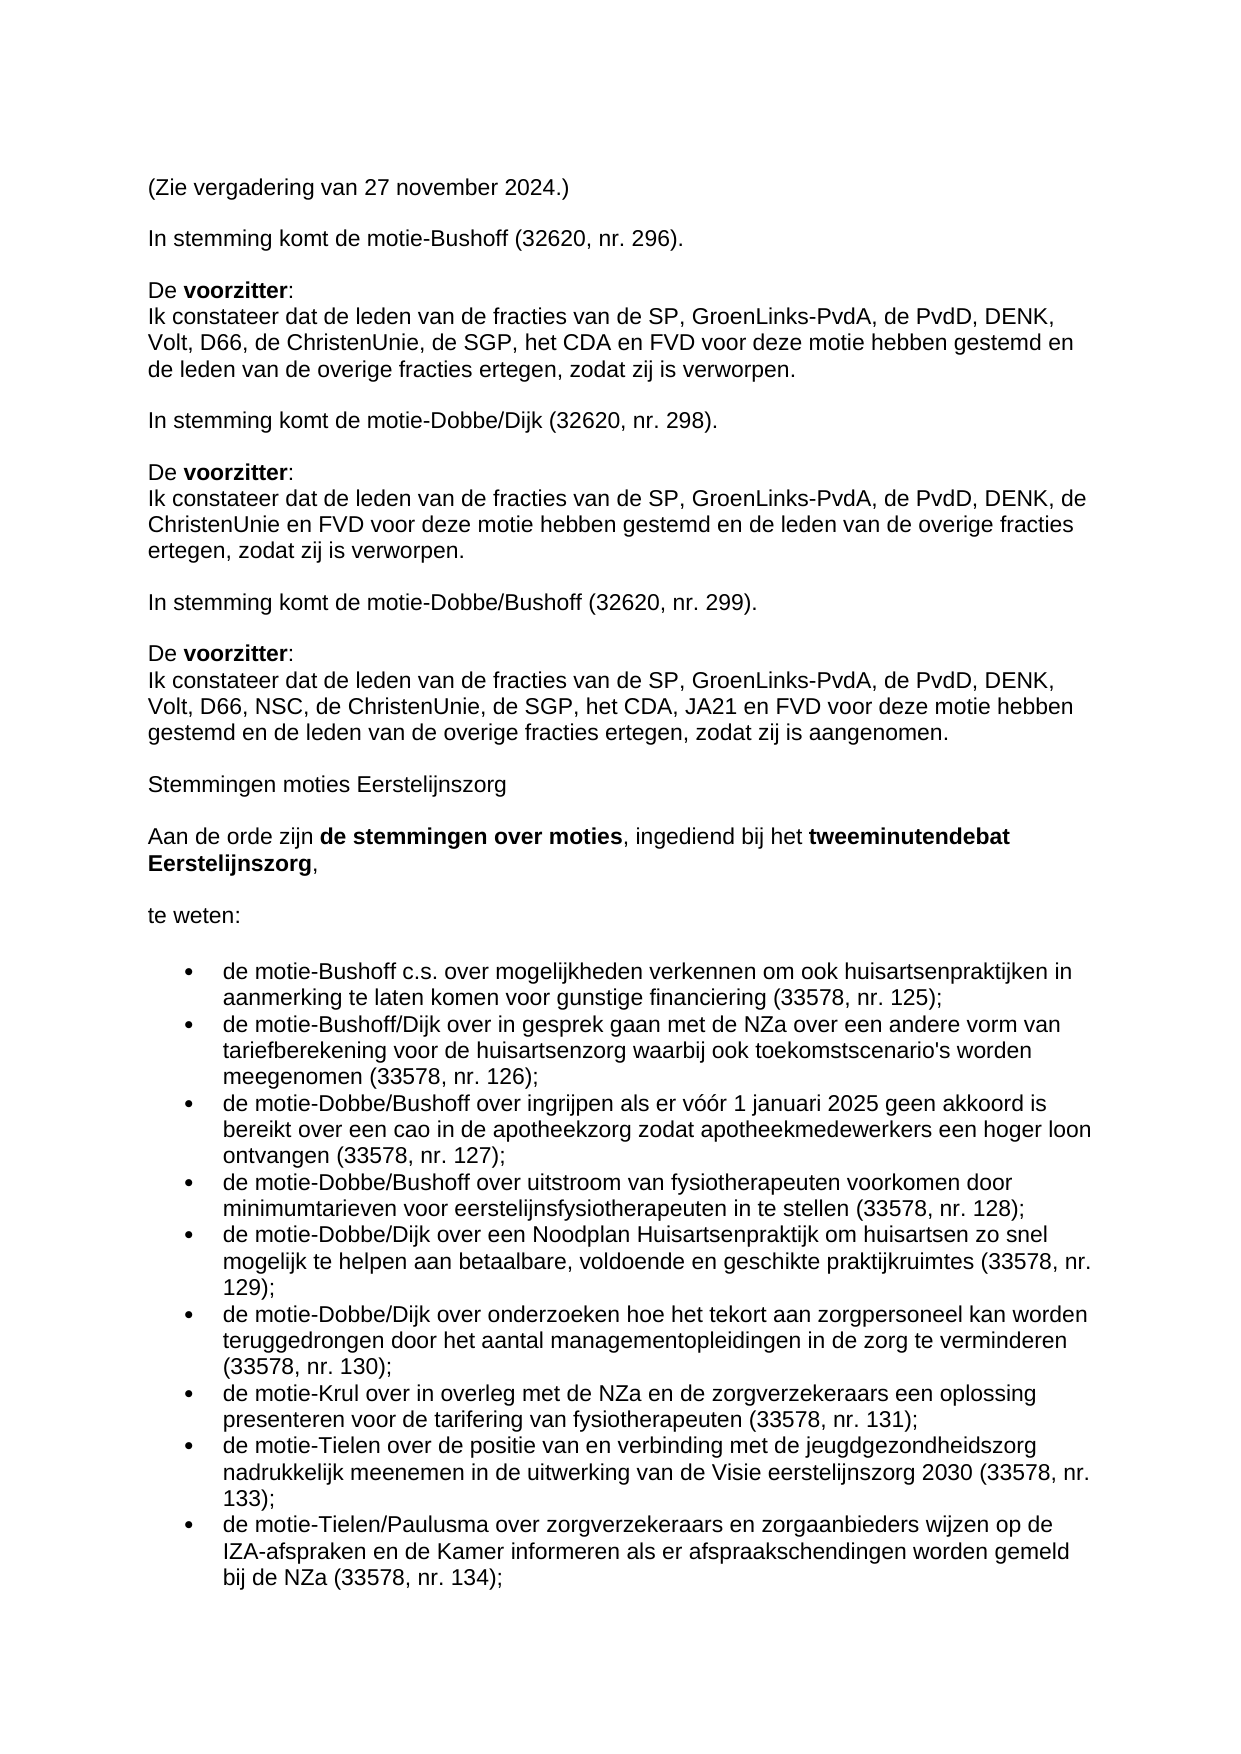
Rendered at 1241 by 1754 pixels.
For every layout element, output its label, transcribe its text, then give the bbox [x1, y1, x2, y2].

text In stemming komt de motie-Dobbe/Dijk (32620, nr. 298). [148, 407, 1093, 433]
text (Zie vergadering van 27 november 2024.) [148, 174, 1093, 200]
list de motie-Krul over in overleg met de NZa en de zorgverzekeraars een oplossing presenteren voor de tarifering van fysiotherapeuten (33578, nr. 131); [185, 1379, 1093, 1432]
list de motie-Dobbe/Dijk over een Noodplan Huisartsenpraktijk om huisartsen zo snel mogelijk te helpen aan betaalbare, voldoende en geschikte praktijkruimtes (33578, nr. 129); [185, 1221, 1093, 1301]
text In stemming komt de motie-Dobbe/Bushoff (32620, nr. 299). [148, 589, 1093, 615]
list de motie-Dobbe/Dijk over onderzoeken hoe het tekort aan zorgpersoneel kan worden teruggedrongen door het aantal managementopleidingen in de zorg te verminderen (33578, nr. 130); [185, 1301, 1093, 1379]
list de motie-Bushoff c.s. over mogelijkheden verkennen om ook huisartsenpraktijken in aanmerking te laten komen voor gunstige financiering (33578, nr. 125); [185, 958, 1093, 1011]
list de motie-Tielen/Paulusma over zorgverzekeraars en zorgaanbieders wijzen op de IZA-afspraken en de Kamer informeren als er afspraakschendingen worden gemeld bij de NZa (33578, nr. 134); [185, 1511, 1093, 1590]
text De voorzitter: Ik constateer dat de leden van de fracties van de SP, GroenLinks-PvdA, de PvdD, DENK, Volt, D66, de ChristenUnie, de SGP, het CDA en FVD voor deze motie hebben gestemd en de leden van de overige fracties ertegen, zodat zij is verworpen. [148, 277, 1093, 382]
list de motie-Dobbe/Bushoff over ingrijpen als er vóór 1 januari 2025 geen akkoord is bereikt over een cao in de apotheekzorg zodat apotheekmedewerkers een hoger loon ontvangen (33578, nr. 127); [185, 1090, 1093, 1169]
list de motie-Dobbe/Bushoff over uitstroom van fysiotherapeuten voorkomen door minimumtarieven voor eerstelijnsfysiotherapeuten in te stellen (33578, nr. 128); [185, 1169, 1093, 1221]
text In stemming komt de motie-Bushoff (32620, nr. 296). [148, 225, 1093, 252]
text De voorzitter: Ik constateer dat de leden van de fracties van de SP, GroenLinks-PvdA, de PvdD, DENK, de ChristenUnie en FVD voor deze motie hebben gestemd en de leden van de overige fracties ertegen, zodat zij is verworpen. [148, 458, 1093, 564]
text De voorzitter: Ik constateer dat de leden van de fracties van de SP, GroenLinks-PvdA, de PvdD, DENK, Volt, D66, NSC, de ChristenUnie, de SGP, het CDA, JA21 en FVD voor deze motie hebben gestemd en de leden van de overige fracties ertegen, zodat zij is aangenomen. [148, 640, 1093, 746]
list de motie-Tielen over de positie van en verbinding met de jeugdgezondheidszorg nadrukkelijk meenemen in de uitwerking van de Visie eerstelijnszorg 2030 (33578, nr. 133); [185, 1432, 1093, 1511]
list de motie-Bushoff/Dijk over in gesprek gaan met de NZa over een andere vorm van tariefberekening voor de huisartsenzorg waarbij ook toekomstscenario's worden meegenomen (33578, nr. 126); [185, 1011, 1093, 1090]
text Stemmingen moties Eerstelijnszorg Aan de orde zijn de stemmingen over moties, ingediend bij het tweeminutendebat Eerstelijnszorg, te weten: [148, 771, 1093, 929]
